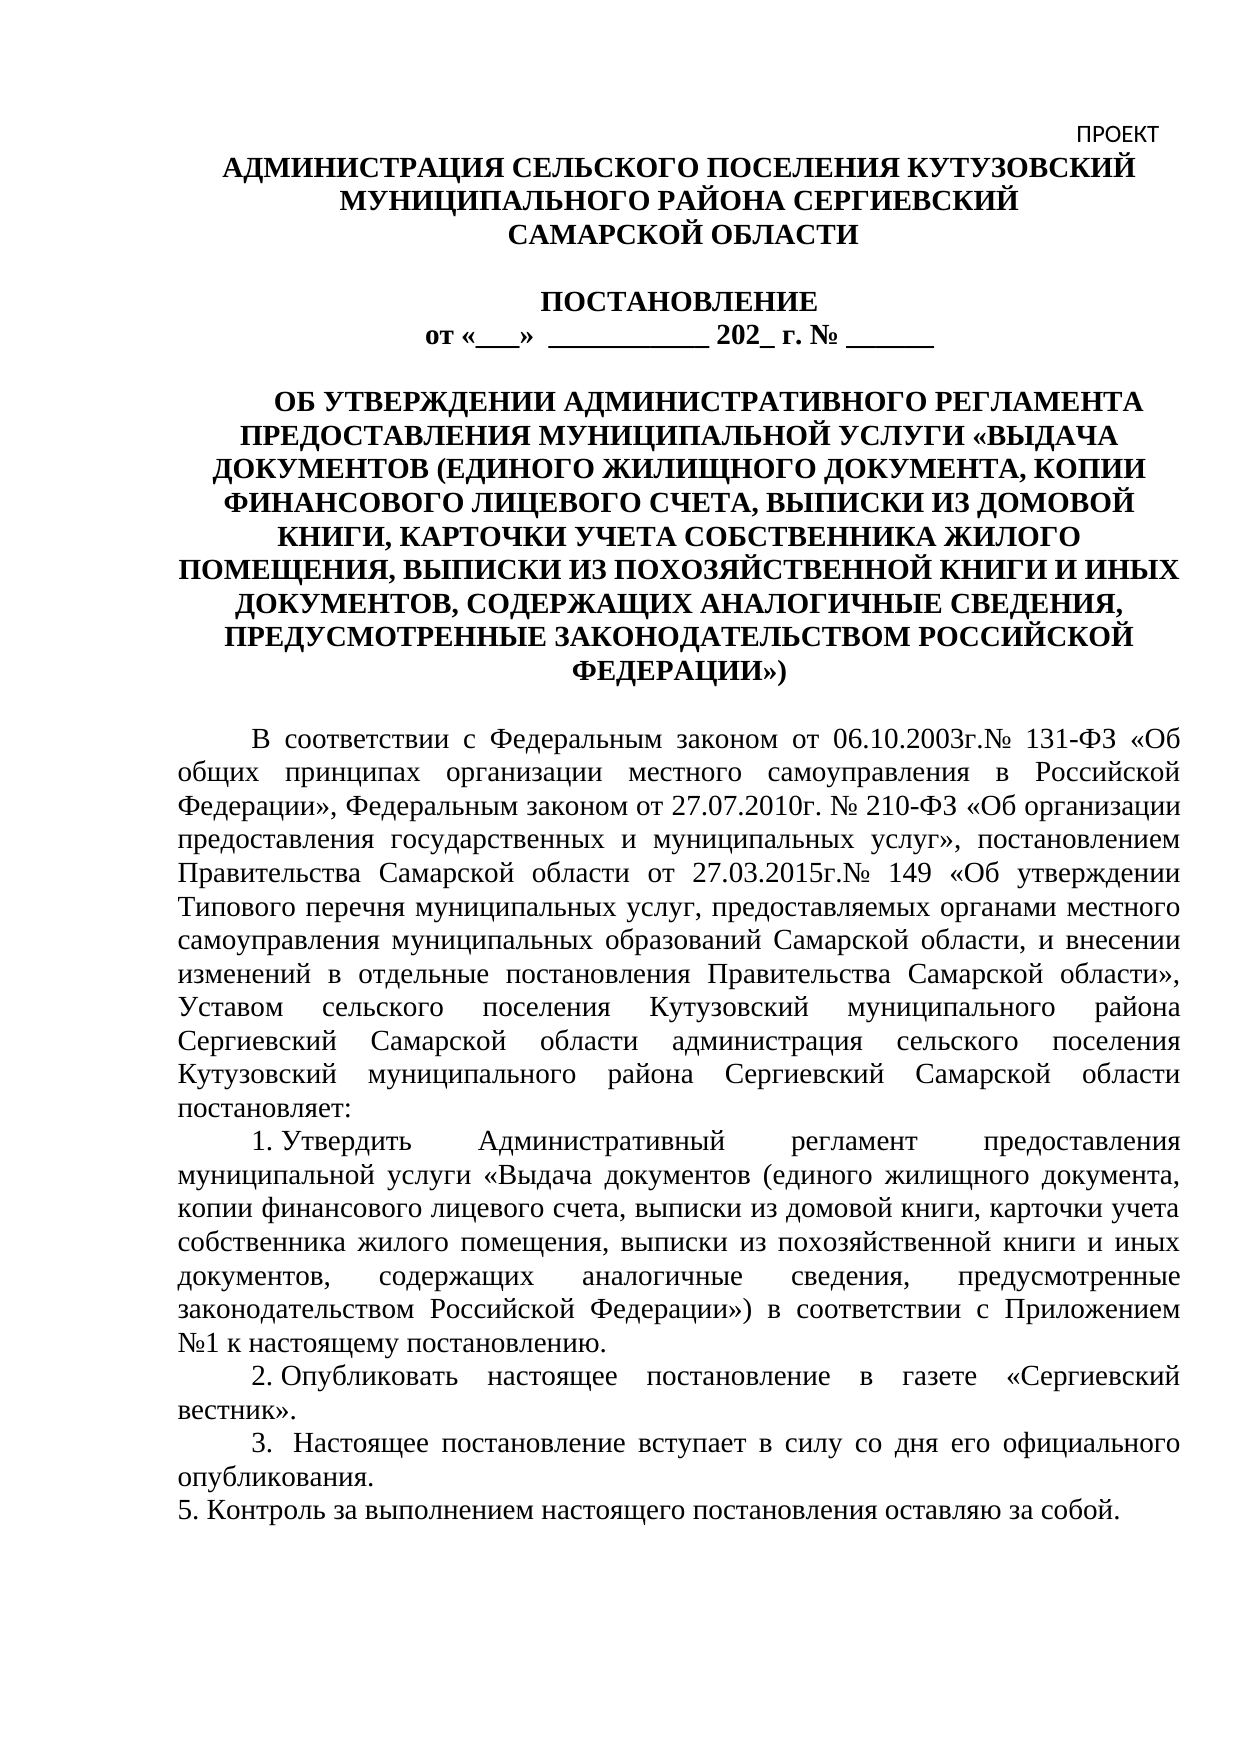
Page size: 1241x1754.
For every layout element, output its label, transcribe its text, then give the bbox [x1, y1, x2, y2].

table_header АДМИНИСТРАЦИЯ СЕЛЬСКОГО ПОСЕЛЕНИЯ КУТУЗОВСКИЙ МУНИЦИПАЛЬНОГО РАЙОНА СЕРГИЕВСКИЙ САМАРСКОЙ ОБЛАСТИ ПОСТАНОВЛЕНИЕ от «___» ___________ 202_ г. № ______ ОБ УТВЕРЖДЕНИИ АДМИНИСТРАТИВНОГО РЕГЛАМЕНТА ПРЕДОСТАВЛЕНИЯ МУНИЦИПАЛЬНОЙ УСЛУГИ «ВЫДАЧА ДОКУМЕНТОВ (ЕДИНОГО ЖИЛИЩНОГО ДОКУМЕНТА, КОПИИ ФИНАНСОВОГО ЛИЦЕВОГО СЧЕТА, ВЫПИСКИ ИЗ ДОМОВОЙ КНИГИ, КАРТОЧКИ УЧЕТА СОБСТВЕННИКА ЖИЛОГО ПОМЕЩЕНИЯ, ВЫПИСКИ ИЗ ПОХОЗЯЙСТВЕННОЙ КНИГИ И ИНЫХ ДОКУМЕНТОВ, СОДЕРЖАЩИХ АНАЛОГИЧНЫЕ СВЕДЕНИЯ, ПРЕДУСМОТРЕННЫЕ ЗАКОНОДАТЕЛЬСТВОМ РОССИЙСКОЙ ФЕДЕРАЦИИ») [167, 150, 1192, 686]
text 5. Контроль за выполнением настоящего постановления оставляю за собой. [177, 1492, 1181, 1526]
list Опубликовать настоящее постановление в газете «Сергиевский вестник». [177, 1358, 1181, 1425]
list Настоящее постановление вступает в силу со дня его официального опубликования. [177, 1425, 1181, 1492]
text ПРОЕКТ [177, 118, 1181, 149]
text В соответствии с Федеральным законом от 06.10.2003г.№ 131-ФЗ «Об общих принципах организации местного самоуправления в Российской Федерации», Федеральным законом от 27.07.2010г. № 210-ФЗ «Об организации предоставления государственных и муниципальных услуг», постановлением Правительства Самарской области от 27.03.2015г.№ 149 «Об утверждении Типового перечня муниципальных услуг, предоставляемых органами местного самоуправления муниципальных образований Самарской области, и внесении изменений в отдельные постановления Правительства Самарской области», Уставом сельского поселения Кутузовский муниципального района Сергиевский Самарской области администрация сельского поселения Кутузовский муниципального района Сергиевский Самарской области постановляет: [177, 721, 1181, 1123]
list Утвердить Административный регламент предоставления муниципальной услуги «Выдача документов (единого жилищного документа, копии финансового лицевого счета, выписки из домовой книги, карточки учета собственника жилого помещения, выписки из похозяйственной книги и иных документов, содержащих аналогичные сведения, предусмотренные законодательством Российской Федерации») в соответствии с Приложением №1 к настоящему постановлению. [177, 1123, 1181, 1358]
